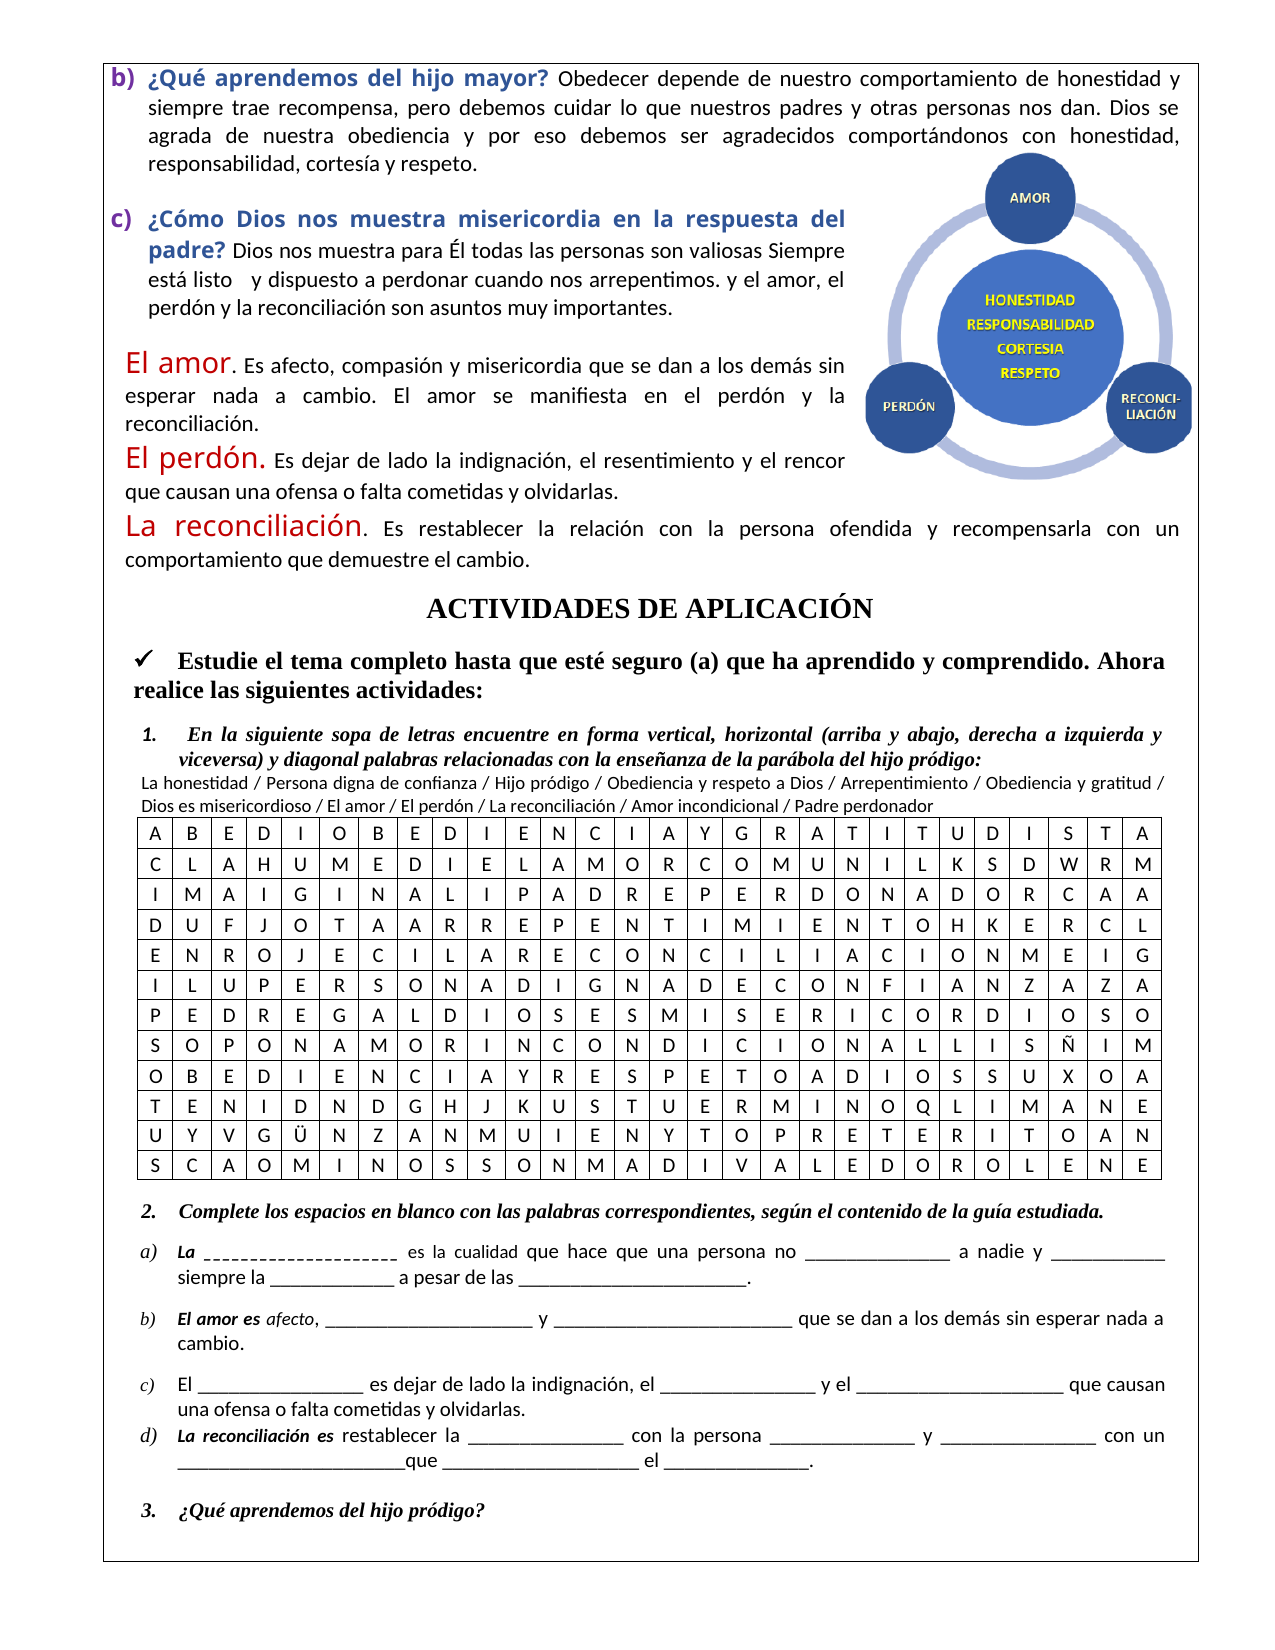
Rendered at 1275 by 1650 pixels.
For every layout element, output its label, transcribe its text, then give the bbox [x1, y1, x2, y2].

table_header D [975, 818, 1009, 847]
table_cell E [320, 1061, 358, 1090]
table_cell L [905, 849, 939, 878]
table_cell S [541, 1000, 575, 1030]
table_cell I [320, 1151, 358, 1179]
list El amor es afecto, ____________________ y _______________________ que se dan a los demás sin esperar nada a cambio. [140, 1305, 1167, 1356]
table_cell O [506, 1000, 540, 1030]
table_cell J [247, 910, 281, 939]
table_cell R [1010, 879, 1048, 909]
list ¿Qué aprendemos del hijo mayor? Obedecer depende de nuestro comportamiento de honestidad y siempre trae recompensa, pero debemos cuidar lo que nuestros padres y otras personas nos dan. Dios se agrada de nuestra obediencia y por eso debemos ser agradecidos comportándonos con honestidad, responsabilidad, cortesía y respeto. [110, 64, 1181, 177]
table_cell N [835, 849, 869, 878]
table_header I [870, 818, 904, 847]
table_cell D [576, 879, 614, 909]
table_cell A [761, 1151, 799, 1179]
table_cell U [541, 1091, 575, 1120]
table_cell E [282, 971, 319, 999]
table_cell I [905, 971, 939, 999]
table_cell I [870, 1061, 904, 1090]
table_cell E [723, 971, 760, 999]
table_cell I [433, 849, 467, 878]
table_cell S [359, 971, 397, 999]
table_cell R [761, 879, 799, 909]
table_cell M [723, 910, 760, 939]
table_cell E [320, 940, 358, 969]
table_cell O [723, 849, 760, 878]
table_cell O [398, 1151, 432, 1179]
table_cell N [433, 971, 467, 999]
table_cell U [506, 1121, 540, 1149]
text ACTIVIDADES DE APLICACIÓN [104, 591, 1196, 624]
table_cell E [800, 910, 834, 939]
table_cell L [433, 879, 467, 909]
table_cell A [1049, 1091, 1087, 1120]
table_cell E [138, 940, 172, 969]
table_cell O [576, 1031, 614, 1059]
table_cell D [870, 1151, 904, 1179]
table_cell T [320, 910, 358, 939]
table_cell J [282, 940, 319, 969]
table_cell S [615, 1061, 649, 1090]
table_cell N [541, 1151, 575, 1179]
table_cell H [433, 1091, 467, 1120]
table_cell W [1049, 849, 1087, 878]
table_cell X [1049, 1061, 1087, 1090]
table_cell O [247, 1151, 281, 1179]
table_cell A [398, 879, 432, 909]
table_cell I [761, 910, 799, 939]
table_header I [468, 818, 505, 847]
table_cell I [1088, 940, 1122, 969]
table_cell M [650, 1000, 687, 1030]
table_cell L [800, 1151, 834, 1179]
table_cell M [576, 1151, 614, 1179]
table_header D [433, 818, 467, 847]
table_cell C [138, 849, 172, 878]
table_cell A [212, 1151, 246, 1179]
table_cell F [870, 971, 904, 999]
table_cell M [468, 1121, 505, 1149]
table_cell O [247, 1031, 281, 1059]
table_cell N [835, 910, 869, 939]
table_cell A [1123, 971, 1161, 999]
table_cell O [506, 1151, 540, 1179]
table_cell O [173, 1031, 211, 1059]
table_cell C [688, 940, 722, 969]
table_cell S [576, 1091, 614, 1120]
table_cell E [688, 1091, 722, 1120]
table_header N [541, 818, 575, 847]
table_cell N [615, 1121, 649, 1149]
table_cell E [282, 1000, 319, 1030]
table_cell N [650, 940, 687, 969]
table_cell R [212, 940, 246, 969]
table_cell I [138, 971, 172, 999]
table_cell E [1049, 940, 1087, 969]
table_cell S [723, 1000, 760, 1030]
table_cell A [359, 910, 397, 939]
table_cell I [975, 1091, 1009, 1120]
table_cell E [173, 1000, 211, 1030]
table_cell L [940, 1091, 974, 1120]
table_cell E [1010, 910, 1048, 939]
table_cell D [940, 879, 974, 909]
table_cell P [212, 1031, 246, 1059]
table_cell E [212, 1061, 246, 1090]
table_header U [940, 818, 974, 847]
table_cell O [1123, 1000, 1161, 1030]
table_header E [398, 818, 432, 847]
table_cell R [433, 1031, 467, 1059]
table_cell E [541, 940, 575, 969]
table_header A [138, 818, 172, 847]
table_cell I [905, 940, 939, 969]
table_header T [835, 818, 869, 847]
table_cell N [835, 1031, 869, 1059]
table_cell A [398, 910, 432, 939]
table_header E [506, 818, 540, 847]
table_cell J [468, 1091, 505, 1120]
table_cell O [615, 940, 649, 969]
table_cell U [212, 971, 246, 999]
table_cell V [723, 1151, 760, 1179]
table_header E [212, 818, 246, 847]
table_header A [1123, 818, 1161, 847]
table_cell I [800, 1091, 834, 1120]
table_cell P [506, 879, 540, 909]
table_cell I [468, 879, 505, 909]
table_cell D [1010, 849, 1048, 878]
table_cell I [975, 1031, 1009, 1059]
table_cell R [940, 1000, 974, 1030]
table_cell I [468, 1000, 505, 1030]
table_cell Ñ [1049, 1031, 1087, 1059]
table_cell S [468, 1151, 505, 1179]
table_cell C [870, 940, 904, 969]
table_cell N [835, 1091, 869, 1120]
table_cell G [282, 879, 319, 909]
table_header G [723, 818, 760, 847]
table_cell G [1123, 940, 1161, 969]
table_cell C [870, 1000, 904, 1030]
table_cell M [761, 849, 799, 878]
table_cell Y [650, 1121, 687, 1149]
table_cell O [282, 910, 319, 939]
table_cell S [138, 1151, 172, 1179]
table_cell Z [1088, 971, 1122, 999]
table_cell R [940, 1151, 974, 1179]
table_cell E [688, 1061, 722, 1090]
table_cell M [320, 849, 358, 878]
table_cell I [1010, 1000, 1048, 1030]
text El perdón. Es dejar de lado la indignación, el resentimiento y el rencor que causan una ofensa o falta cometidas y olvidarlas. [125, 438, 1181, 505]
table_cell I [688, 910, 722, 939]
table_cell I [282, 1061, 319, 1090]
table_cell R [615, 879, 649, 909]
table_cell N [615, 1031, 649, 1059]
table_cell N [173, 940, 211, 969]
table_cell N [359, 879, 397, 909]
table_header A [650, 818, 687, 847]
table_cell M [1123, 1031, 1161, 1059]
table_cell N [320, 1091, 358, 1120]
table_cell E [468, 849, 505, 878]
table_cell O [975, 1151, 1009, 1179]
table_cell I [723, 940, 760, 969]
table_cell S [615, 1000, 649, 1030]
table_cell R [1088, 849, 1122, 878]
table_cell L [173, 849, 211, 878]
table_cell D [138, 910, 172, 939]
table_cell C [688, 849, 722, 878]
table_cell R [800, 1000, 834, 1030]
table_header D [247, 818, 281, 847]
table_cell M [1123, 849, 1161, 878]
table_cell Y [173, 1121, 211, 1149]
table_cell R [541, 1061, 575, 1090]
table_cell M [761, 1091, 799, 1120]
table_cell O [398, 971, 432, 999]
table_cell A [835, 940, 869, 969]
table_cell C [576, 940, 614, 969]
table_cell A [359, 1000, 397, 1030]
table_cell C [398, 1061, 432, 1090]
table_cell S [975, 849, 1009, 878]
table_cell T [723, 1061, 760, 1090]
table_cell Ü [282, 1121, 319, 1149]
table_cell N [282, 1031, 319, 1059]
table_cell E [723, 879, 760, 909]
table_cell U [282, 849, 319, 878]
table_cell E [173, 1091, 211, 1120]
table_cell A [1123, 1061, 1161, 1090]
list En la siguiente sopa de letras encuentre en forma vertical, horizontal (arriba y abajo, derecha a izquierda y viceversa) y diagonal palabras relacionadas con la enseñanza de la parábola del hijo pródigo: [141, 721, 1167, 771]
table_cell E [576, 1061, 614, 1090]
table_cell N [615, 910, 649, 939]
table_cell C [761, 971, 799, 999]
table_cell G [247, 1121, 281, 1149]
table_cell A [468, 971, 505, 999]
table_cell C [1049, 879, 1087, 909]
table_cell N [1088, 1091, 1122, 1120]
table_cell M [173, 879, 211, 909]
table_cell R [468, 910, 505, 939]
table_cell D [247, 1061, 281, 1090]
table_cell A [398, 1121, 432, 1149]
table_cell G [576, 971, 614, 999]
table_cell A [1123, 879, 1161, 909]
table_cell O [905, 1061, 939, 1090]
table_cell P [247, 971, 281, 999]
table_cell I [541, 971, 575, 999]
list ¿Qué aprendemos del hijo pródigo? [141, 1498, 1167, 1522]
table_cell N [359, 1151, 397, 1179]
picture [863, 152, 1192, 478]
table_cell P [541, 910, 575, 939]
table_cell D [835, 1061, 869, 1090]
table_cell U [800, 849, 834, 878]
table_cell D [975, 1000, 1009, 1030]
table_cell H [247, 849, 281, 878]
table_cell S [940, 1061, 974, 1090]
table_cell I [688, 1031, 722, 1059]
table_cell V [212, 1121, 246, 1149]
table_header A [800, 818, 834, 847]
table_cell D [433, 1000, 467, 1030]
table_cell D [506, 971, 540, 999]
table_cell O [615, 849, 649, 878]
table_cell I [800, 940, 834, 969]
table_cell L [398, 1000, 432, 1030]
table_cell O [905, 1151, 939, 1179]
table_cell N [870, 879, 904, 909]
table_cell O [398, 1031, 432, 1059]
table_cell E [576, 1000, 614, 1030]
table_header I [1010, 818, 1048, 847]
table_cell R [940, 1121, 974, 1149]
table_cell N [835, 971, 869, 999]
table_cell I [835, 1000, 869, 1030]
table_cell Q [905, 1091, 939, 1120]
table_header O [320, 818, 358, 847]
table_cell P [688, 879, 722, 909]
table_cell O [1049, 1121, 1087, 1149]
table_cell A [541, 879, 575, 909]
table_cell I [320, 879, 358, 909]
table_cell E [506, 910, 540, 939]
table_cell I [975, 1121, 1009, 1149]
table_cell R [800, 1121, 834, 1149]
table_cell A [468, 940, 505, 969]
list El ________________ es dejar de lado la indignación, el _______________ y el ____________________ que causan una ofensa o falta cometidas y olvidarlas. [140, 1371, 1167, 1422]
table_cell C [541, 1031, 575, 1059]
table_cell R [320, 971, 358, 999]
table_cell A [1088, 879, 1122, 909]
table_cell I [468, 1031, 505, 1059]
table_cell D [359, 1091, 397, 1120]
table_cell A [905, 879, 939, 909]
table_cell I [247, 879, 281, 909]
table_cell N [212, 1091, 246, 1120]
table_cell O [1049, 1000, 1087, 1030]
table_cell N [975, 940, 1009, 969]
table_cell M [1010, 1091, 1048, 1120]
table_header C [576, 818, 614, 847]
table_cell D [650, 1031, 687, 1059]
list Estudie el tema completo hasta que esté seguro (a) que ha aprendido y comprendido. Ahora realice las siguientes actividades: [133, 646, 1167, 703]
table_cell R [433, 910, 467, 939]
list Complete los espacios en blanco con las palabras correspondientes, según el contenido de la guía estudiada. [141, 1199, 1167, 1223]
table_cell P [138, 1000, 172, 1030]
table_cell L [1123, 910, 1161, 939]
table_cell E [1123, 1091, 1161, 1120]
table_cell N [359, 1061, 397, 1090]
table_cell R [506, 940, 540, 969]
table_cell S [433, 1151, 467, 1179]
table_cell L [173, 971, 211, 999]
table_cell I [541, 1121, 575, 1149]
table_cell O [800, 971, 834, 999]
table_cell N [320, 1121, 358, 1149]
table_header S [1049, 818, 1087, 847]
table_cell D [688, 971, 722, 999]
table_cell L [506, 849, 540, 878]
table_cell O [940, 940, 974, 969]
table_cell I [138, 879, 172, 909]
table_header Y [688, 818, 722, 847]
table_cell R [1049, 910, 1087, 939]
table_cell D [212, 1000, 246, 1030]
table_cell T [870, 910, 904, 939]
table_cell A [541, 849, 575, 878]
table_cell C [359, 940, 397, 969]
table_cell B [173, 1061, 211, 1090]
table_cell G [320, 1000, 358, 1030]
table_cell R [247, 1000, 281, 1030]
table_header B [173, 818, 211, 847]
table_cell N [975, 971, 1009, 999]
table_cell T [688, 1121, 722, 1149]
table_cell R [723, 1091, 760, 1120]
table_cell D [282, 1091, 319, 1120]
table_cell O [247, 940, 281, 969]
table_cell A [940, 971, 974, 999]
text La honestidad / Persona digna de confianza / Hijo pródigo / Obediencia y respeto a Dios / Arrepentimiento / Obediencia y gratitud / Dios es misericordioso / El amor / El perdón / La reconciliación / Amor incondicional / Padre perdonador [141, 771, 1167, 817]
table_cell P [761, 1121, 799, 1149]
table_cell O [723, 1121, 760, 1149]
table_cell A [320, 1031, 358, 1059]
table_cell L [433, 940, 467, 969]
table_cell E [576, 1121, 614, 1149]
table_cell U [650, 1091, 687, 1120]
table_cell N [1123, 1121, 1161, 1149]
table_cell E [835, 1121, 869, 1149]
list La _____________________ es la cualidad que hace que una persona no ______________ a nadie y ___________ siempre la ____________ a pesar de las ______________________. [140, 1239, 1167, 1289]
table_cell L [761, 940, 799, 969]
table_header R [761, 818, 799, 847]
table_cell E [576, 910, 614, 939]
table_cell A [1088, 1121, 1122, 1149]
table_cell O [905, 910, 939, 939]
table_cell O [975, 879, 1009, 909]
table_cell O [761, 1061, 799, 1090]
table_cell I [761, 1031, 799, 1059]
table_cell R [650, 849, 687, 878]
table_cell L [1010, 1151, 1048, 1179]
table_cell N [615, 971, 649, 999]
table_cell O [800, 1031, 834, 1059]
table_cell I [688, 1151, 722, 1179]
table_header I [615, 818, 649, 847]
table_header T [1088, 818, 1122, 847]
table_cell A [212, 849, 246, 878]
table_cell P [650, 1061, 687, 1090]
table_cell D [398, 849, 432, 878]
table_cell O [905, 1000, 939, 1030]
table_cell S [1010, 1031, 1048, 1059]
list ¿Cómo Dios nos muestra misericordia en la respuesta del padre? Dios nos muestra para Él todas las personas son valiosas Siempre está listo y dispuesto a perdonar cuando nos arrepentimos. y el amor, el perdón y la reconciliación son asuntos muy importantes. [110, 200, 863, 322]
table_header T [905, 818, 939, 847]
text El amor. Es afecto, compasión y misericordia que se dan a los demás sin esperar nada a cambio. El amor se manifiesta en el perdón y la reconciliación. [125, 342, 863, 438]
table_header I [282, 818, 319, 847]
table_cell O [138, 1061, 172, 1090]
table_cell C [173, 1151, 211, 1179]
table_cell I [1088, 1031, 1122, 1059]
table_cell D [650, 1151, 687, 1179]
table_cell T [615, 1091, 649, 1120]
table_cell G [398, 1091, 432, 1120]
table_cell M [359, 1031, 397, 1059]
table_cell I [433, 1061, 467, 1090]
table_cell K [506, 1091, 540, 1120]
table_cell C [1088, 910, 1122, 939]
table_cell E [1123, 1151, 1161, 1179]
table_cell E [1049, 1151, 1087, 1179]
table_cell H [940, 910, 974, 939]
table_cell U [1010, 1061, 1048, 1090]
table_cell S [138, 1031, 172, 1059]
table_cell S [975, 1061, 1009, 1090]
table_cell T [138, 1091, 172, 1120]
table_cell Z [1010, 971, 1048, 999]
table_cell N [506, 1031, 540, 1059]
table_cell A [870, 1031, 904, 1059]
table_cell E [650, 879, 687, 909]
table_cell T [870, 1121, 904, 1149]
table_cell A [800, 1061, 834, 1090]
table_cell M [576, 849, 614, 878]
table_cell I [870, 849, 904, 878]
table_cell Y [506, 1061, 540, 1090]
text La reconciliación. Es restablecer la relación con la persona ofendida y recompensarla con un comportamiento que demuestre el cambio. [125, 505, 1181, 573]
table_cell O [1088, 1061, 1122, 1090]
table_cell E [835, 1151, 869, 1179]
list La reconciliación es restablecer la _______________ con la persona ______________ y _______________ con un ______________________que ___________________ el ______________. [140, 1422, 1167, 1473]
table_cell A [650, 971, 687, 999]
table_cell O [835, 879, 869, 909]
table_cell E [905, 1121, 939, 1149]
table_cell N [433, 1121, 467, 1149]
table_cell S [1088, 1000, 1122, 1030]
table_cell C [723, 1031, 760, 1059]
table_cell A [212, 879, 246, 909]
table_cell L [905, 1031, 939, 1059]
table_cell Z [359, 1121, 397, 1149]
table_cell M [282, 1151, 319, 1179]
table_cell I [398, 940, 432, 969]
table_cell A [1049, 971, 1087, 999]
table_cell A [468, 1061, 505, 1090]
table_cell I [247, 1091, 281, 1120]
table_cell U [138, 1121, 172, 1149]
table_cell M [1010, 940, 1048, 969]
table_cell D [800, 879, 834, 909]
table_cell F [212, 910, 246, 939]
table_cell L [940, 1031, 974, 1059]
table_header B [359, 818, 397, 847]
table_cell A [615, 1151, 649, 1179]
table_cell K [940, 849, 974, 878]
table_cell T [650, 910, 687, 939]
table_cell N [1088, 1151, 1122, 1179]
table_cell T [1010, 1121, 1048, 1149]
table_cell E [359, 849, 397, 878]
table_cell E [761, 1000, 799, 1030]
table_cell K [975, 910, 1009, 939]
table_cell U [173, 910, 211, 939]
table_cell O [870, 1091, 904, 1120]
table_cell I [688, 1000, 722, 1030]
